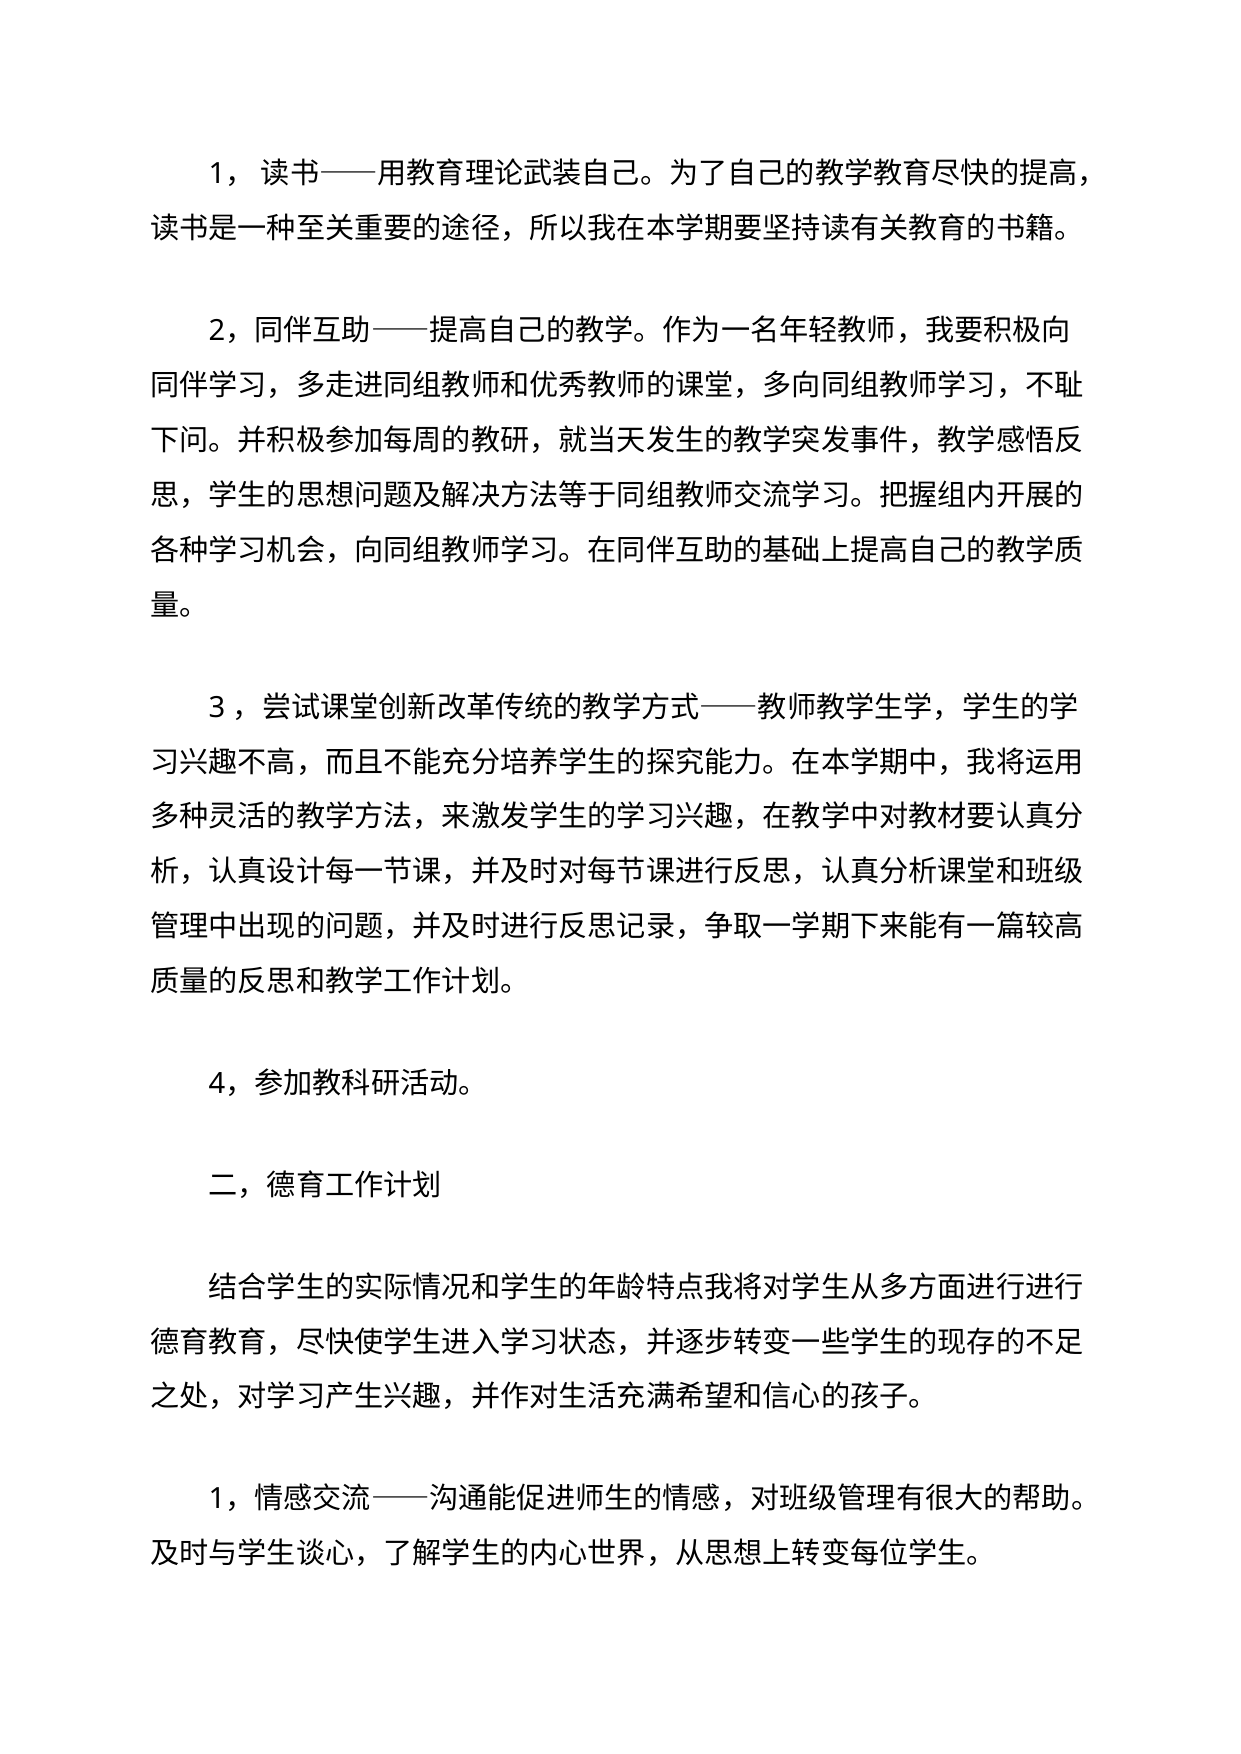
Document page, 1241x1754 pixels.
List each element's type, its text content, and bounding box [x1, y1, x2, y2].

text 结合学生的实际情况和学生的年龄特点我将对学生从多方面进行进行德育教育，尽快使学生进入学习状态，并逐步转变一些学生的现存的不足之处，对学习产生兴趣，并作对生活充满希望和信心的孩子。 [150, 1263, 1090, 1415]
text 二，德育工作计划 [150, 1161, 1090, 1204]
text 1，情感交流——沟通能促进师生的情感，对班级管理有很大的帮助。及时与学生谈心，了解学生的内心世界，从思想上转变每位学生。 [150, 1475, 1090, 1572]
text 4，参加教科研活动。 [150, 1059, 1090, 1102]
text 1， 读书——用教育理论武装自己。为了自己的教学教育尽快的提高，读书是一种至关重要的途径，所以我在本学期要坚持读有关教育的书籍。 [150, 150, 1090, 247]
text 3 ，尝试课堂创新改革传统的教学方式——教师教学生学，学生的学习兴趣不高，而且不能充分培养学生的探究能力。在本学期中，我将运用多种灵活的教学方法，来激发学生的学习兴趣，在教学中对教材要认真分析，认真设计每一节课，并及时对每节课进行反思，认真分析课堂和班级管理中出现的问题，并及时进行反思记录，争取一学期下来能有一篇较高质量的反思和教学工作计划。 [150, 683, 1090, 1000]
text 2，同伴互助——提高自己的教学。作为一名年轻教师，我要积极向同伴学习，多走进同组教师和优秀教师的课堂，多向同组教师学习，不耻下问。并积极参加每周的教研，就当天发生的教学突发事件，教学感悟反思，学生的思想问题及解决方法等于同组教师交流学习。把握组内开展的各种学习机会，向同组教师学习。在同伴互助的基础上提高自己的教学质量。 [150, 307, 1090, 624]
